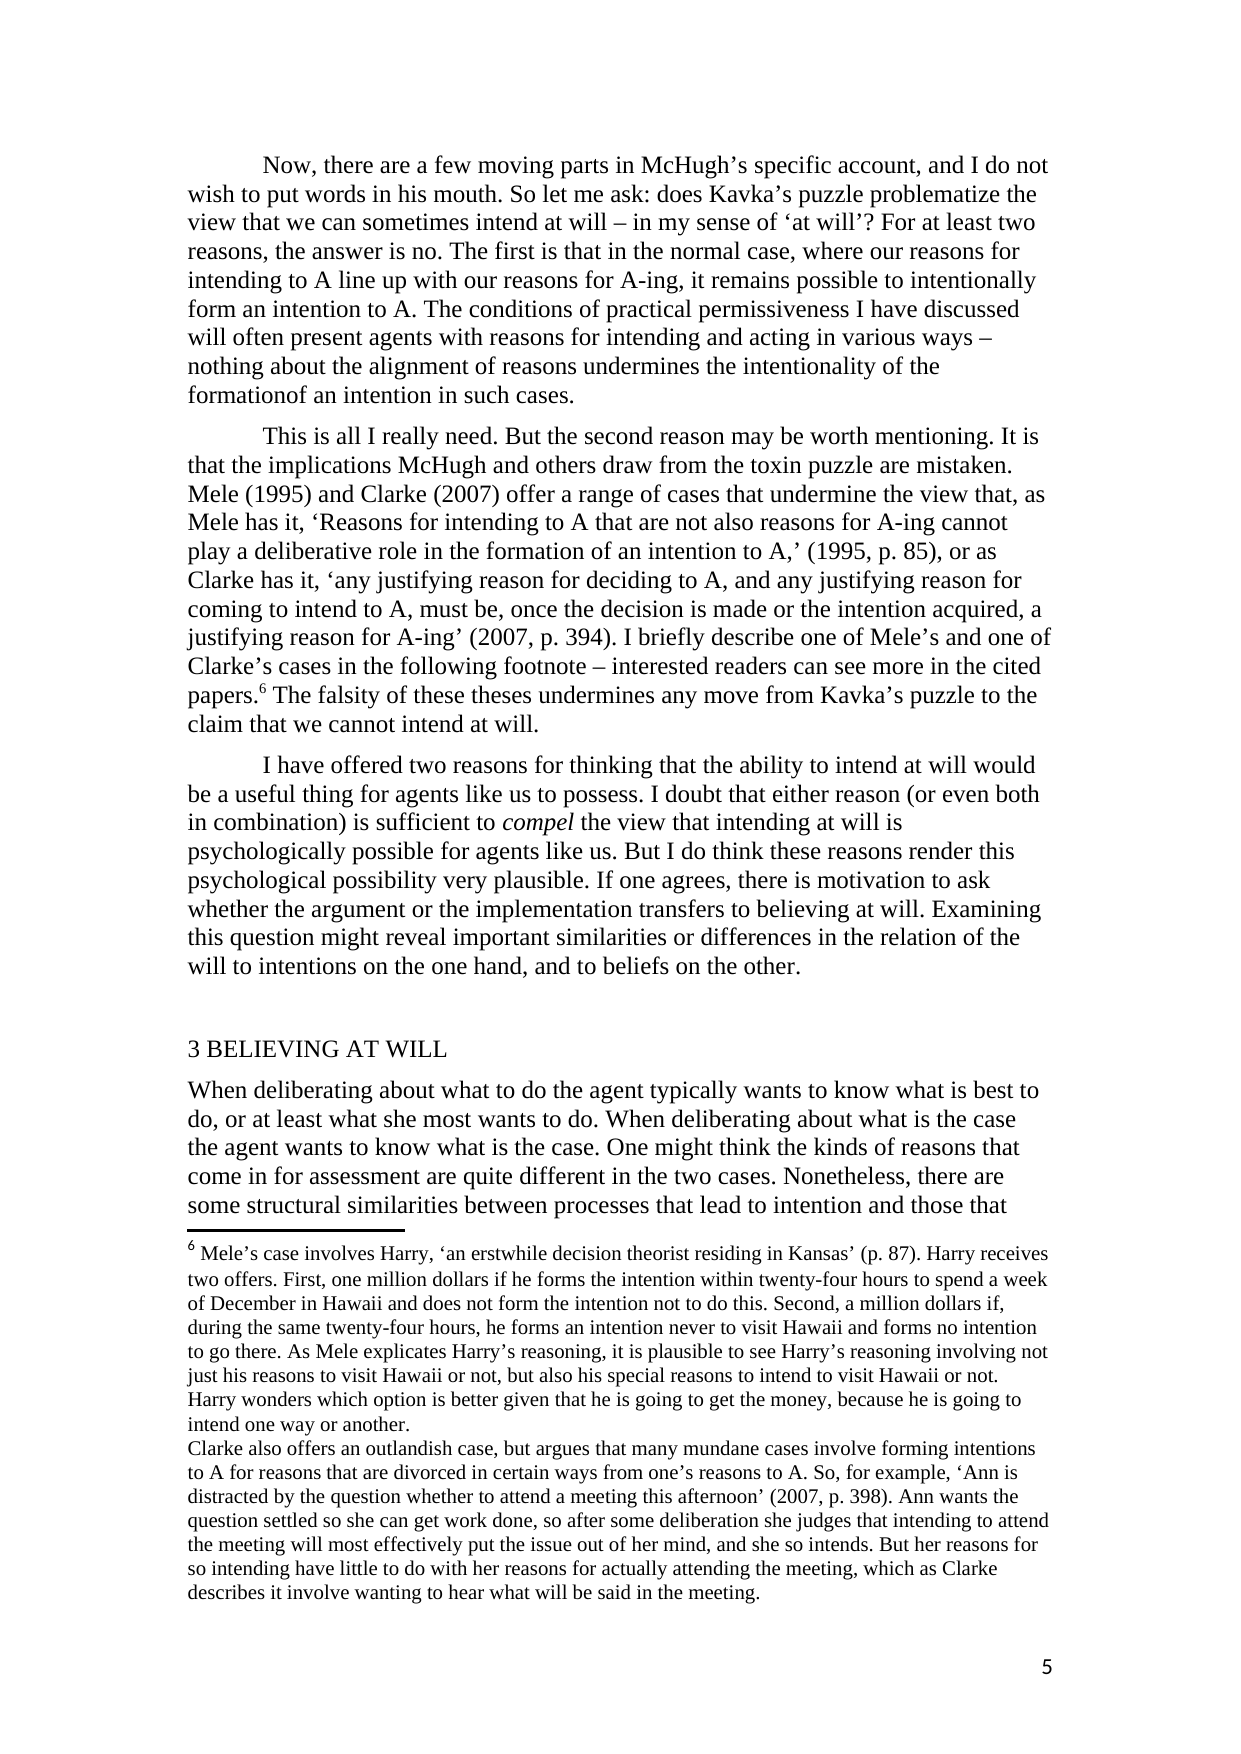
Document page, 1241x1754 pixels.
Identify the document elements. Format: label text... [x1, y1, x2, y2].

text I have offered two reasons for thinking that the ability to intend at will would be a useful thing for agents like us to possess. I doubt that either reason (or even both in combination) is sufficient to compel the view that intending at will is psychologically possible for agents like us. But I do think these reasons render this psychological possibility very plausible. If one agrees, there is motivation to ask whether the argument or the implementation transfers to believing at will. Examining this question might reveal important similarities or differences in the relation of the will to intentions on the one hand, and to beliefs on the other. [187, 750, 1053, 980]
text This is all I really need. But the second reason may be worth mentioning. It is that the implications McHugh and others draw from the toxin puzzle are mistaken. Mele (1995) and Clarke (2007) offer a range of cases that undermine the view that, as Mele has it, ‘Reasons for intending to A that are not also reasons for A-ing cannot play a deliberative role in the formation of an intention to A,’ (1995, p. 85), or as Clarke has it, ‘any justifying reason for deciding to A, and any justifying reason for coming to intend to A, must be, once the decision is made or the intention acquired, a justifying reason for A-ing’ (2007, p. 394). I briefly describe one of Mele’s and one of Clarke’s cases in the following footnote – interested readers can see more in the cited papers. The falsity of these theses undermines any move from Kavka’s puzzle to the claim that we cannot intend at will. [187, 421, 1053, 737]
text 3 BELIEVING AT WILL [187, 1034, 1053, 1062]
text Now, there are a few moving parts in McHugh’s specific account, and I do not wish to put words in his mouth. So let me ask: does Kavka’s puzzle problematize the view that we can sometimes intend at will – in my sense of ‘at will’? For at least two reasons, the answer is no. The first is that in the normal case, where our reasons for intending to A line up with our reasons for A-ing, it remains possible to intentionally form an intention to A. The conditions of practical permissiveness I have discussed will often present agents with reasons for intending and acting in various ways – nothing about the alignment of reasons undermines the intentionality of the formationof an intention in such cases. [187, 150, 1053, 409]
text When deliberating about what to do the agent typically wants to know what is best to do, or at least what she most wants to do. When deliberating about what is the case the agent wants to know what is the case. One might think the kinds of reasons that come in for assessment are quite different in the two cases. Nonetheless, there are some structural similarities between processes that lead to intention and those that lead to belief. The claim that practical deliberation is a skill seems to transfer cleanly to theoretical deliberation about what is the case. Agents know how to engage in theoretical deliberation, and deploy a range of skilled mental operations when doing so. Additionally, the claim that practical deliberation embeds a commitment to terminating deliberation in response to sufficient reason seems to transfer. When deliberating about what is the case, agents are implicitly committed to terminating deliberation in response to sufficient reason to believe that p is the case. [187, 1075, 1053, 1219]
